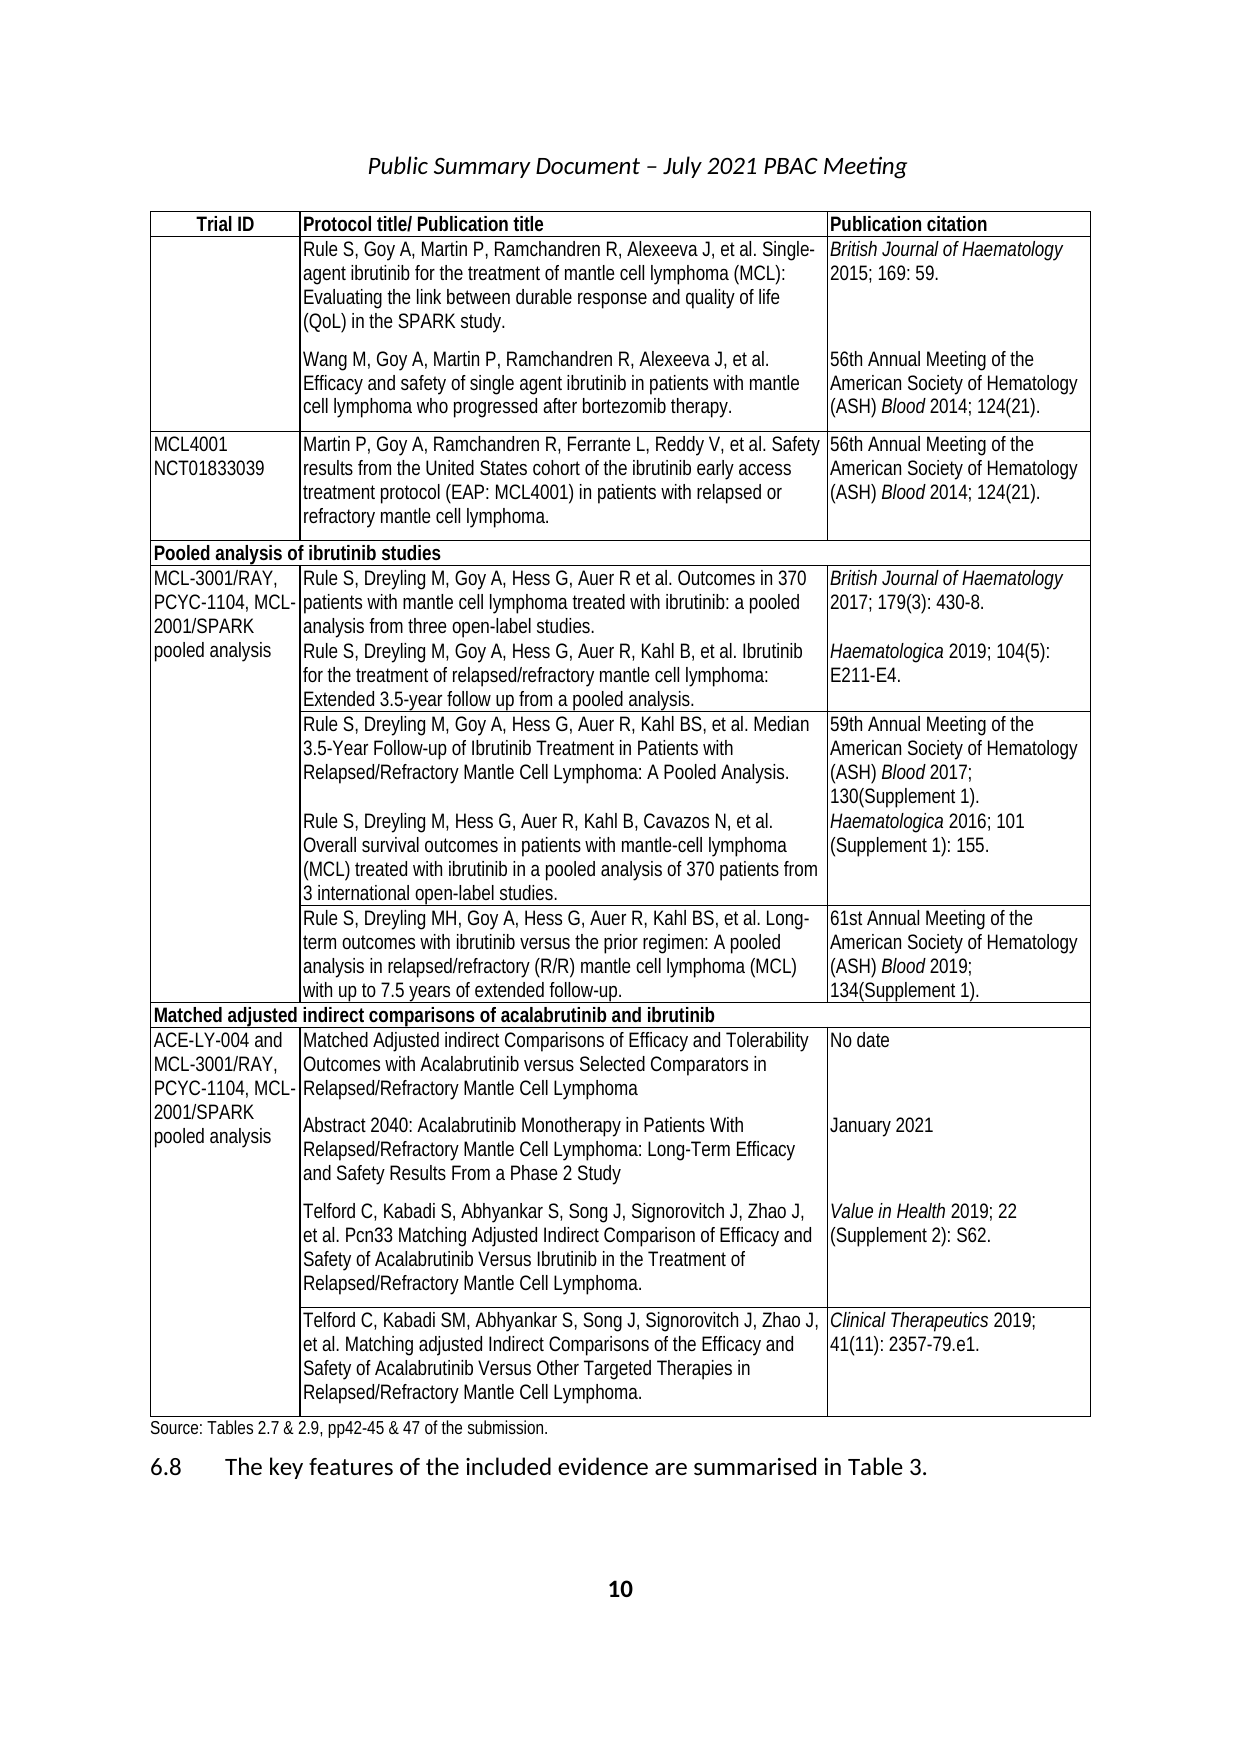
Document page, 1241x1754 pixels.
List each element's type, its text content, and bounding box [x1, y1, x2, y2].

table_cell Telford C, Kabadi S, Abhyankar S, Song J, Signorovitch J, Zhao J, et al. Pcn33 Matching Adjusted Indirect Comparison of Efficacy and Safety of Acalabrutinib Versus Ibrutinib in the Treatment of Relapsed/Refractory Mantle Cell Lymphoma. [301, 1198, 827, 1307]
table_cell ACE-LY-004 and MCL-3001/RAY, PCYC-1104, MCL-2001/SPARK pooled analysis [151, 1028, 299, 1416]
table_cell Rule S, Dreyling M, Goy A, Hess G, Auer R, Kahl BS, et al. Median 3.5-Year Follow-up of Ibrutinib Treatment in Patients with Relapsed/Refractory Mantle Cell Lymphoma: A Pooled Analysis. [301, 712, 827, 808]
table_cell Martin P, Goy A, Ramchandren R, Ferrante L, Reddy V, et al. Safety results from the United States cohort of the ibrutinib early access treatment protocol (EAP: MCL4001) in patients with relapsed or refractory mantle cell lymphoma. [301, 432, 827, 540]
table_cell January 2021 [828, 1112, 1090, 1197]
table_cell Matched Adjusted indirect Comparisons of Efficacy and Tolerability Outcomes with Acalabrutinib versus Selected Comparators in Relapsed/Refractory Mantle Cell Lymphoma [301, 1028, 827, 1112]
table_header Protocol title/ Publication title [301, 212, 827, 236]
table_cell Matched adjusted indirect comparisons of acalabrutinib and ibrutinib [151, 1003, 1090, 1027]
table_cell Pooled analysis of ibrutinib studies [151, 541, 1090, 565]
table_cell Value in Health 2019; 22 (Supplement 2): S62. [828, 1198, 1090, 1307]
table_cell 61st Annual Meeting of the American Society of Hematology (ASH) Blood 2019; 134(Supplement 1). [828, 906, 1090, 1002]
table_cell Rule S, Dreyling M, Goy A, Hess G, Auer R et al. Outcomes in 370 patients with mantle cell lymphoma treated with ibrutinib: a pooled analysis from three open-label studies. [301, 566, 827, 638]
table_cell Rule S, Goy A, Martin P, Ramchandren R, Alexeeva J, et al. Single-agent ibrutinib for the treatment of mantle cell lymphoma (MCL): Evaluating the link between durable response and quality of life (QoL) in the SPARK study. [301, 237, 827, 345]
table_cell Rule S, Dreyling M, Hess G, Auer R, Kahl B, Cavazos N, et al. Overall survival outcomes in patients with mantle-cell lymphoma (MCL) treated with ibrutinib in a pooled analysis of 370 patients from 3 international open-label studies. [301, 808, 827, 905]
table_cell 59th Annual Meeting of the American Society of Hematology (ASH) Blood 2017; 130(Supplement 1). [828, 712, 1090, 808]
table_cell Abstract 2040: Acalabrutinib Monotherapy in Patients With Relapsed/Refractory Mantle Cell Lymphoma: Long-Term Efficacy and Safety Results From a Phase 2 Study [301, 1112, 827, 1197]
table_cell British Journal of Haematology 2015; 169: 59. [828, 237, 1090, 345]
table_cell Wang M, Goy A, Martin P, Ramchandren R, Alexeeva J, et al. Efficacy and safety of single agent ibrutinib in patients with mantle cell lymphoma who progressed after bortezomib therapy. [301, 345, 827, 431]
table_cell Rule S, Dreyling MH, Goy A, Hess G, Auer R, Kahl BS, et al. Long-term outcomes with ibrutinib versus the prior regimen: A pooled analysis in relapsed/refractory (R/R) mantle cell lymphoma (MCL) with up to 7.5 years of extended follow-up. [301, 906, 827, 1002]
table_cell Haematologica 2016; 101 (Supplement 1): 155. [828, 808, 1090, 905]
table_cell Telford C, Kabadi SM, Abhyankar S, Song J, Signorovitch J, Zhao J, et al. Matching adjusted Indirect Comparisons of the Efficacy and Safety of Acalabrutinib Versus Other Targeted Therapies in Relapsed/Refractory Mantle Cell Lymphoma. [301, 1308, 827, 1416]
table_cell British Journal of Haematology 2017; 179(3): 430-8. [828, 566, 1090, 638]
table_cell Rule S, Dreyling M, Goy A, Hess G, Auer R, Kahl B, et al. Ibrutinib for the treatment of relapsed/refractory mantle cell lymphoma: Extended 3.5-year follow up from a pooled analysis. [301, 638, 827, 711]
text Source: Tables 2.7 & 2.9, pp42-45 & 47 of the submission. [150, 1417, 1090, 1439]
table_cell Haematologica 2019; 104(5): E211-E4. [828, 638, 1090, 711]
table_header Publication citation [828, 212, 1090, 236]
table_cell Clinical Therapeutics 2019; 41(11): 2357-79.e1. [828, 1308, 1090, 1416]
table_cell MCL-3001/RAY, PCYC-1104, MCL-2001/SPARK pooled analysis [151, 566, 299, 1002]
table_header Trial ID [151, 212, 299, 236]
table_cell 56th Annual Meeting of the American Society of Hematology (ASH) Blood 2014; 124(21). [828, 432, 1090, 540]
table_cell No date [828, 1028, 1090, 1112]
table_cell MCL4001 NCT01833039 [151, 432, 299, 540]
text The key features of the included evidence are summarised in Table 3. [150, 1451, 1090, 1482]
table_cell 56th Annual Meeting of the American Society of Hematology (ASH) Blood 2014; 124(21). [828, 345, 1090, 431]
